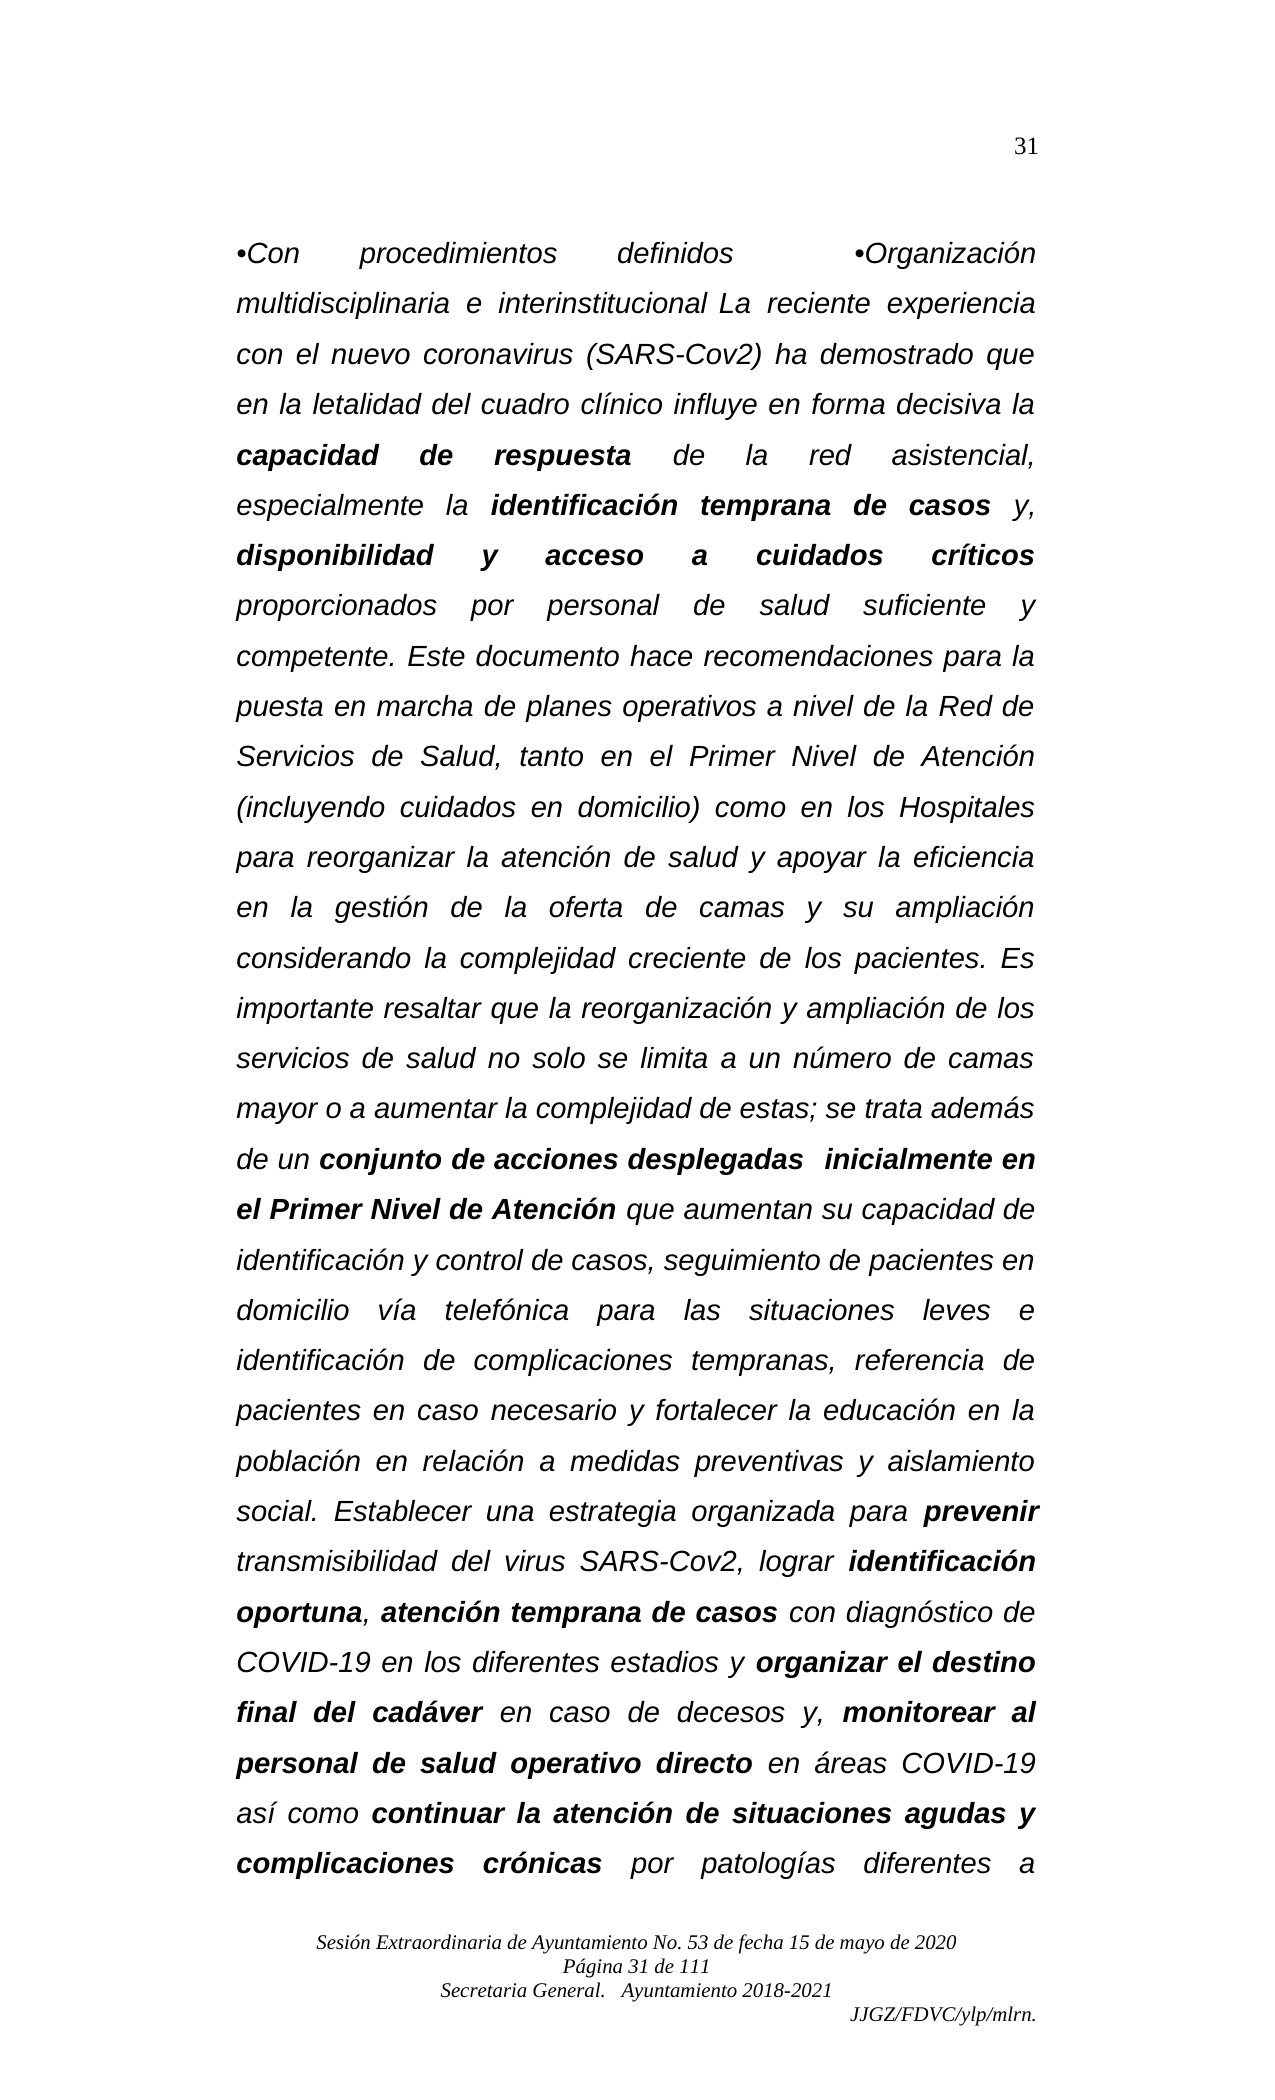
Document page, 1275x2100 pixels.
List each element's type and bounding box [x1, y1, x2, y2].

text [236, 236, 1039, 1880]
